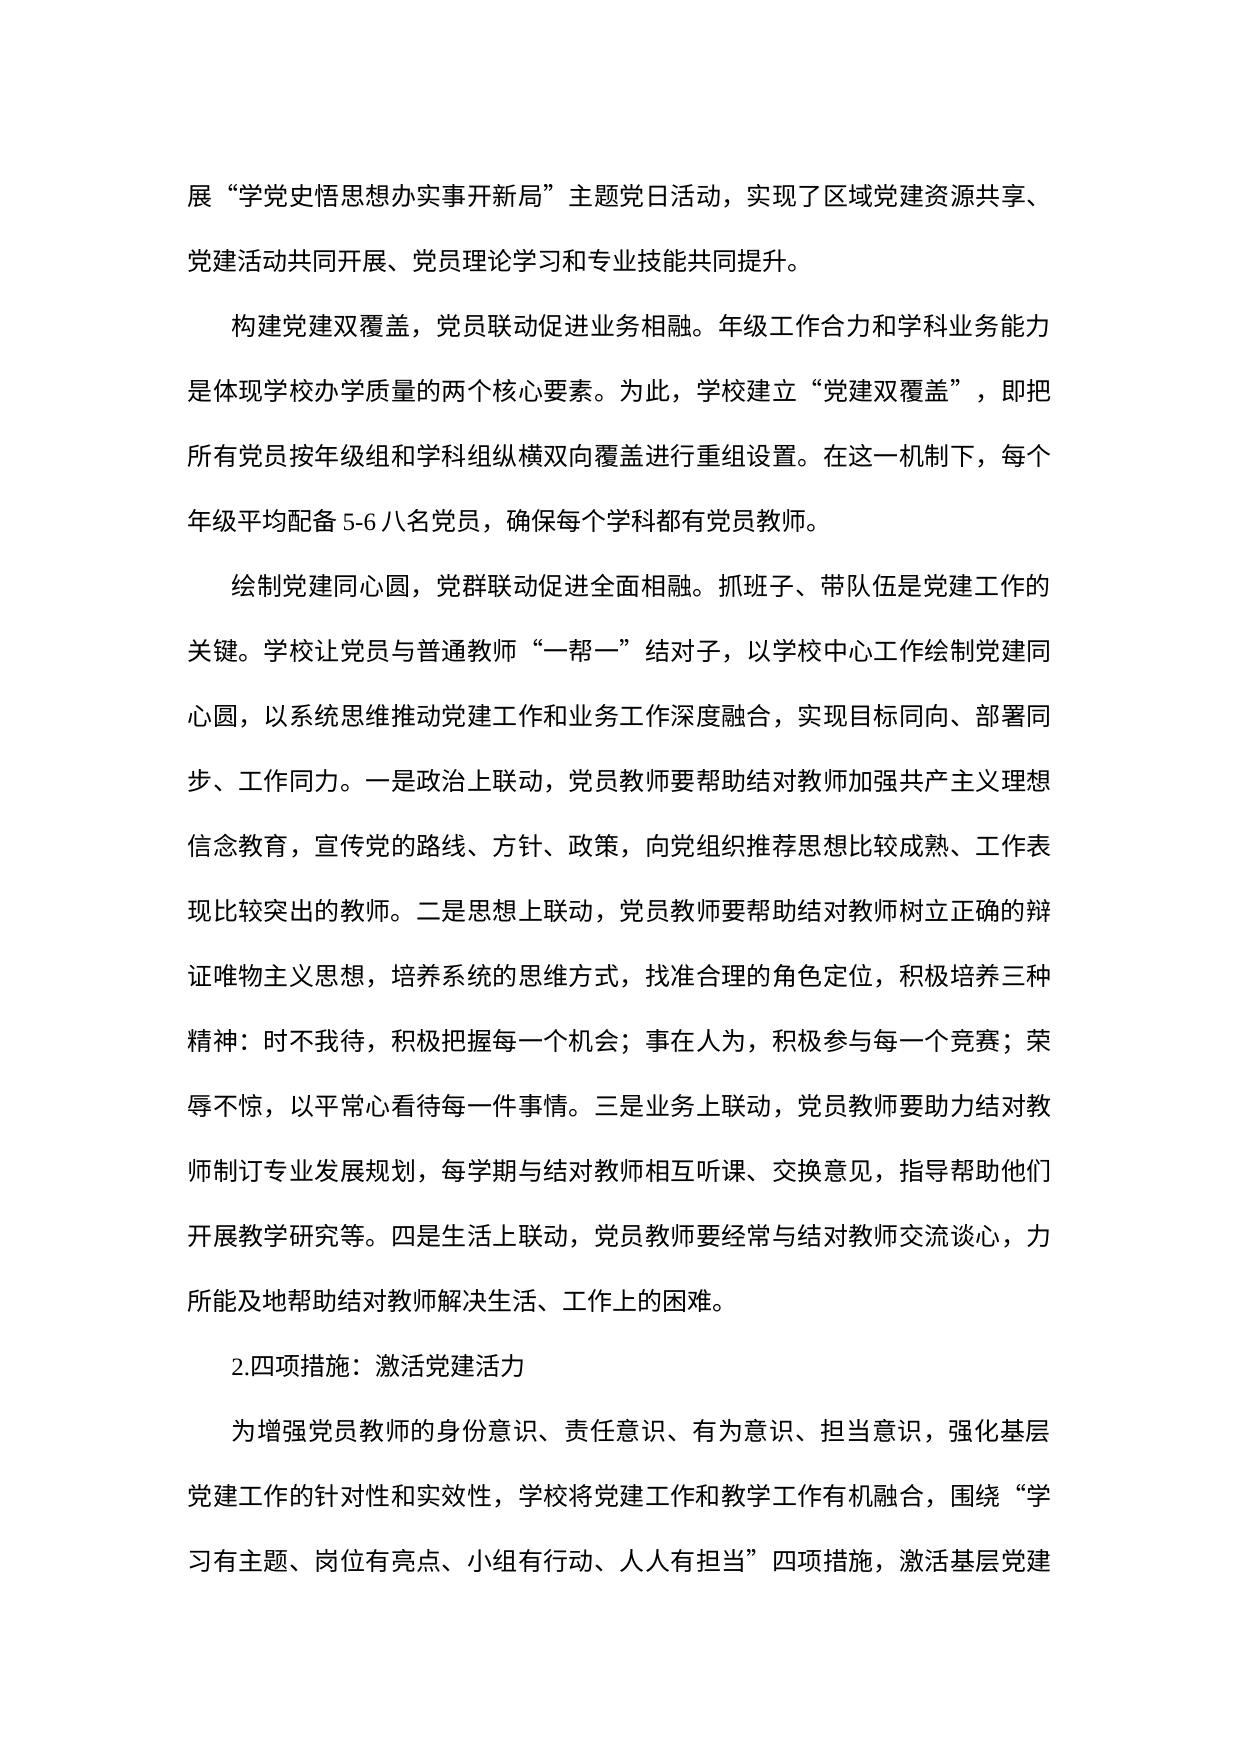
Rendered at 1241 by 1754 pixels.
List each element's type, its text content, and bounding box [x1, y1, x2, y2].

text 构建党建双覆盖，党员联动促进业务相融。年级工作合力和学科业务能力是体现学校办学质量的两个核心要素。为此，学校建立“党建双覆盖”，即把所有党员按年级组和学科组纵横双向覆盖进行重组设置。在这一机制下，每个年级平均配备5-6八名党员，确保每个学科都有党员教师。 [187, 292, 1053, 552]
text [187, 1397, 1053, 1592]
text 绘制党建同心圆，党群联动促进全面相融。抓班子、带队伍是党建工作的关键。学校让党员与普通教师“一帮一”结对子，以学校中心工作绘制党建同心圆，以系统思维推动党建工作和业务工作深度融合，实现目标同向、部署同步、工作同力。一是政治上联动，党员教师要帮助结对教师加强共产主义理想信念教育，宣传党的路线、方针、政策，向党组织推荐思想比较成熟、工作表现比较突出的教师。二是思想上联动，党员教师要帮助结对教师树立正确的辩证唯物主义思想，培养系统的思维方式，找准合理的角色定位，积极培养三种精神：时不我待，积极把握每一个机会；事在人为，积极参与每一个竞赛；荣辱不惊，以平常心看待每一件事情。三是业务上联动，党员教师要助力结对教师制订专业发展规划，每学期与结对教师相互听课、交换意见，指导帮助他们开展教学研究等。四是生活上联动，党员教师要经常与结对教师交流谈心，力所能及地帮助结对教师解决生活、工作上的困难。 [187, 552, 1053, 1332]
text 2.四项措施：激活党建活力 [187, 1332, 1053, 1397]
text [187, 162, 1053, 292]
